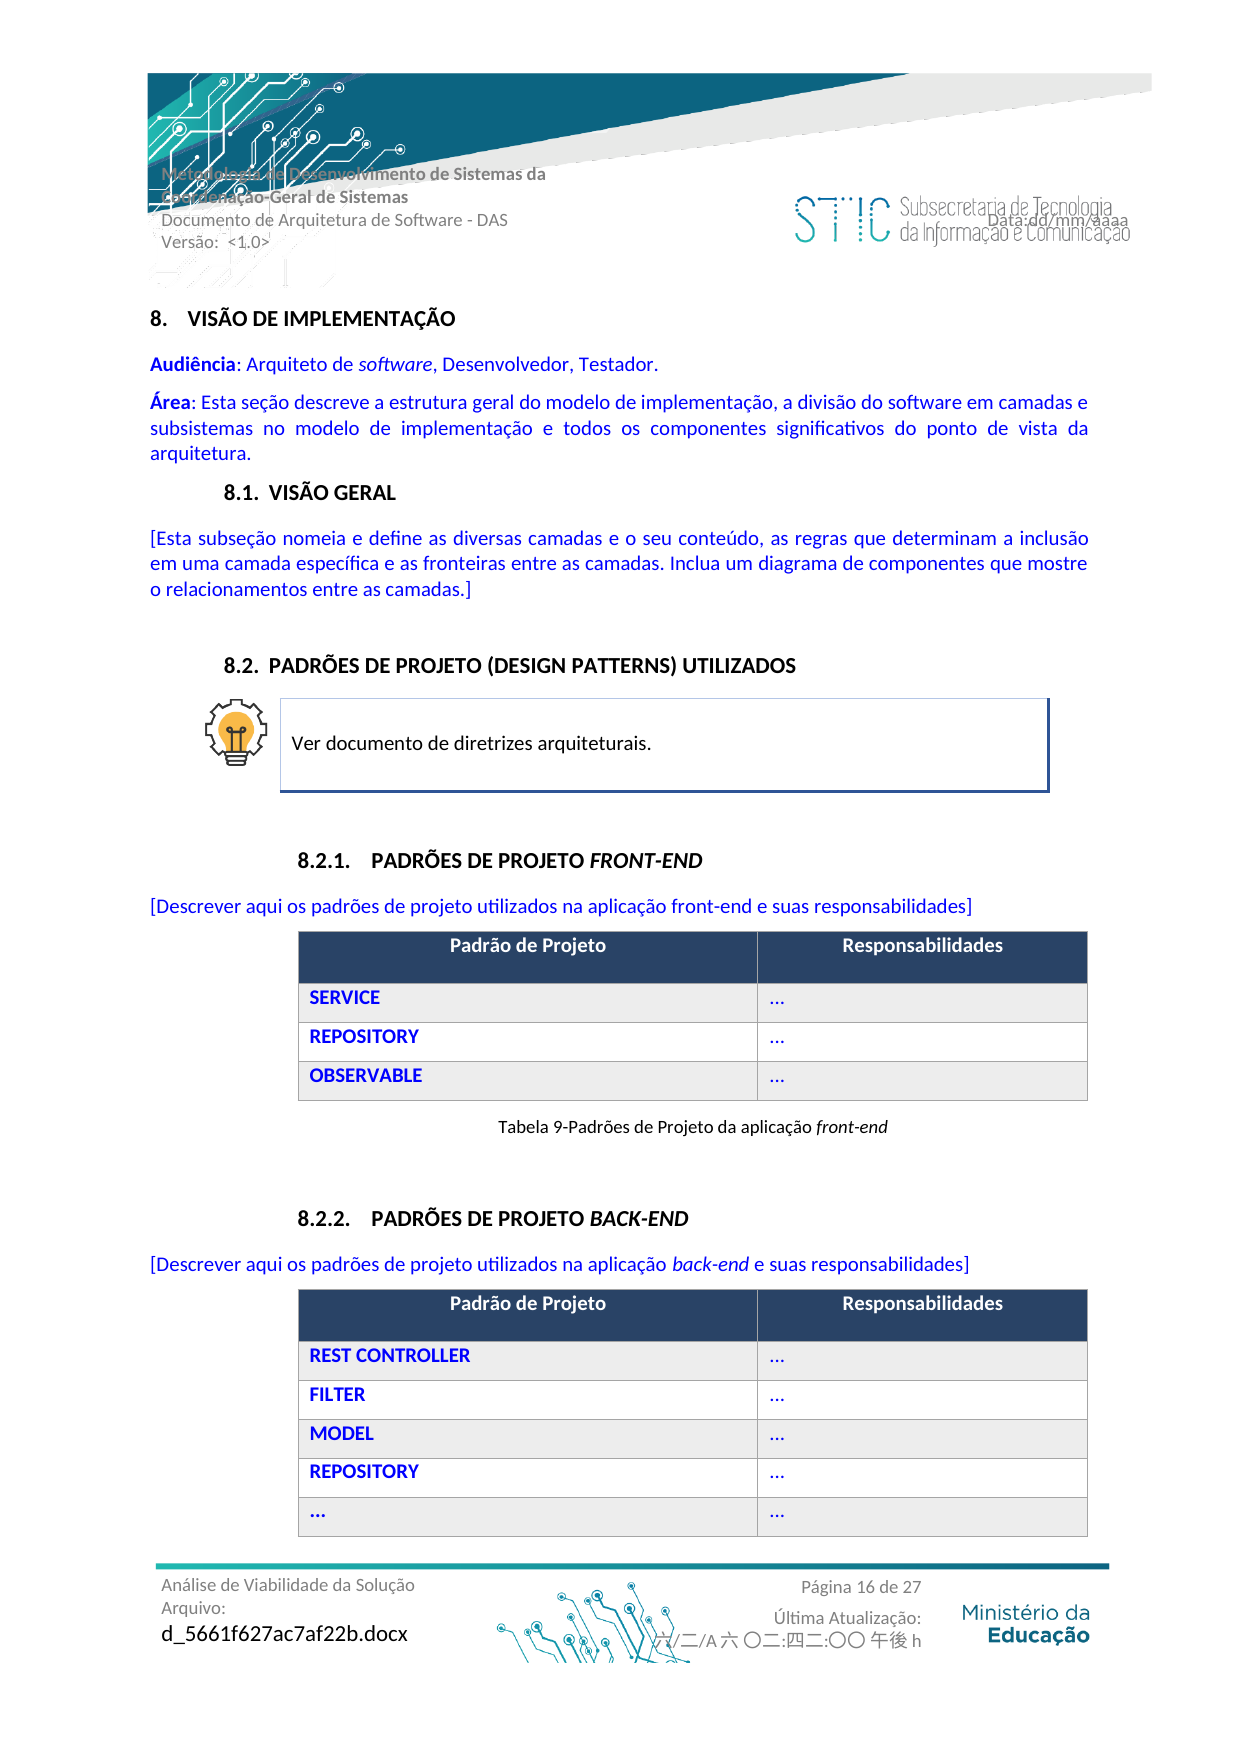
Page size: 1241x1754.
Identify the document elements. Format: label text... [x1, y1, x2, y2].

table_cell ... [758, 1062, 1087, 1100]
table_cell MODEL [299, 1420, 757, 1458]
list PADRÕES DE PROJETO FRONT-END [297, 846, 1090, 874]
table_cell ... [758, 1498, 1087, 1536]
table_header Responsabilidades [758, 1290, 1087, 1341]
list PADRÕES DE PROJETO (DESIGN PATTERNS) UTILIZADOS [224, 651, 1090, 679]
text Tabela 9-Padrões de Projeto da aplicação front-end [297, 1113, 1090, 1138]
picture [147, 73, 1152, 288]
table_cell ... [758, 1023, 1087, 1061]
table_cell FILTER [299, 1381, 757, 1419]
picture [202, 699, 269, 766]
text [Descrever aqui os padrões de projeto utilizados na aplicação front-end e suas responsabilidades] [150, 893, 1090, 918]
list PADRÕES DE PROJETO BACK-END [297, 1204, 1090, 1232]
table_cell ... [758, 1342, 1087, 1380]
picture [155, 1563, 1110, 1663]
table_cell REST CONTROLLER [299, 1342, 757, 1380]
table_header Padrão de Projeto [299, 1290, 757, 1341]
table_cell ... [758, 1420, 1087, 1458]
list VISÃO GERAL [224, 478, 1090, 506]
table_header Padrão de Projeto [299, 932, 757, 983]
list VISÃO DE IMPLEMENTAÇÃO [150, 304, 1090, 332]
table_cell OBSERVABLE [299, 1062, 757, 1100]
table_header [192, 698, 280, 790]
table_cell ... [758, 1459, 1087, 1497]
table_header Ver documento de diretrizes arquiteturais. [281, 699, 1047, 790]
table_cell SERVICE [299, 984, 757, 1022]
table_header Responsabilidades [758, 932, 1087, 983]
table_cell ... [758, 1381, 1087, 1419]
text [Esta subseção nomeia e define as diversas camadas e o seu conteúdo, as regras que determinam a inclusão em uma camada específica e as fronteiras entre as camadas. Inclua um diagrama de componentes que mostre o relacionamentos entre as camadas.] [150, 525, 1090, 601]
text Audiência: Arquiteto de software, Desenvolvedor, Testador. [150, 351, 1090, 377]
text [Descrever aqui os padrões de projeto utilizados na aplicação back-end e suas responsabilidades] [150, 1251, 1090, 1276]
table_cell REPOSITORY [299, 1023, 757, 1061]
table_cell REPOSITORY [299, 1459, 757, 1497]
text Área: Esta seção descreve a estrutura geral do modelo de implementação, a divisão do software em camadas e subsistemas no modelo de implementação e todos os componentes significativos do ponto de vista da arquitetura. [150, 389, 1090, 466]
table_cell ... [299, 1498, 757, 1536]
table_cell ... [758, 984, 1087, 1022]
